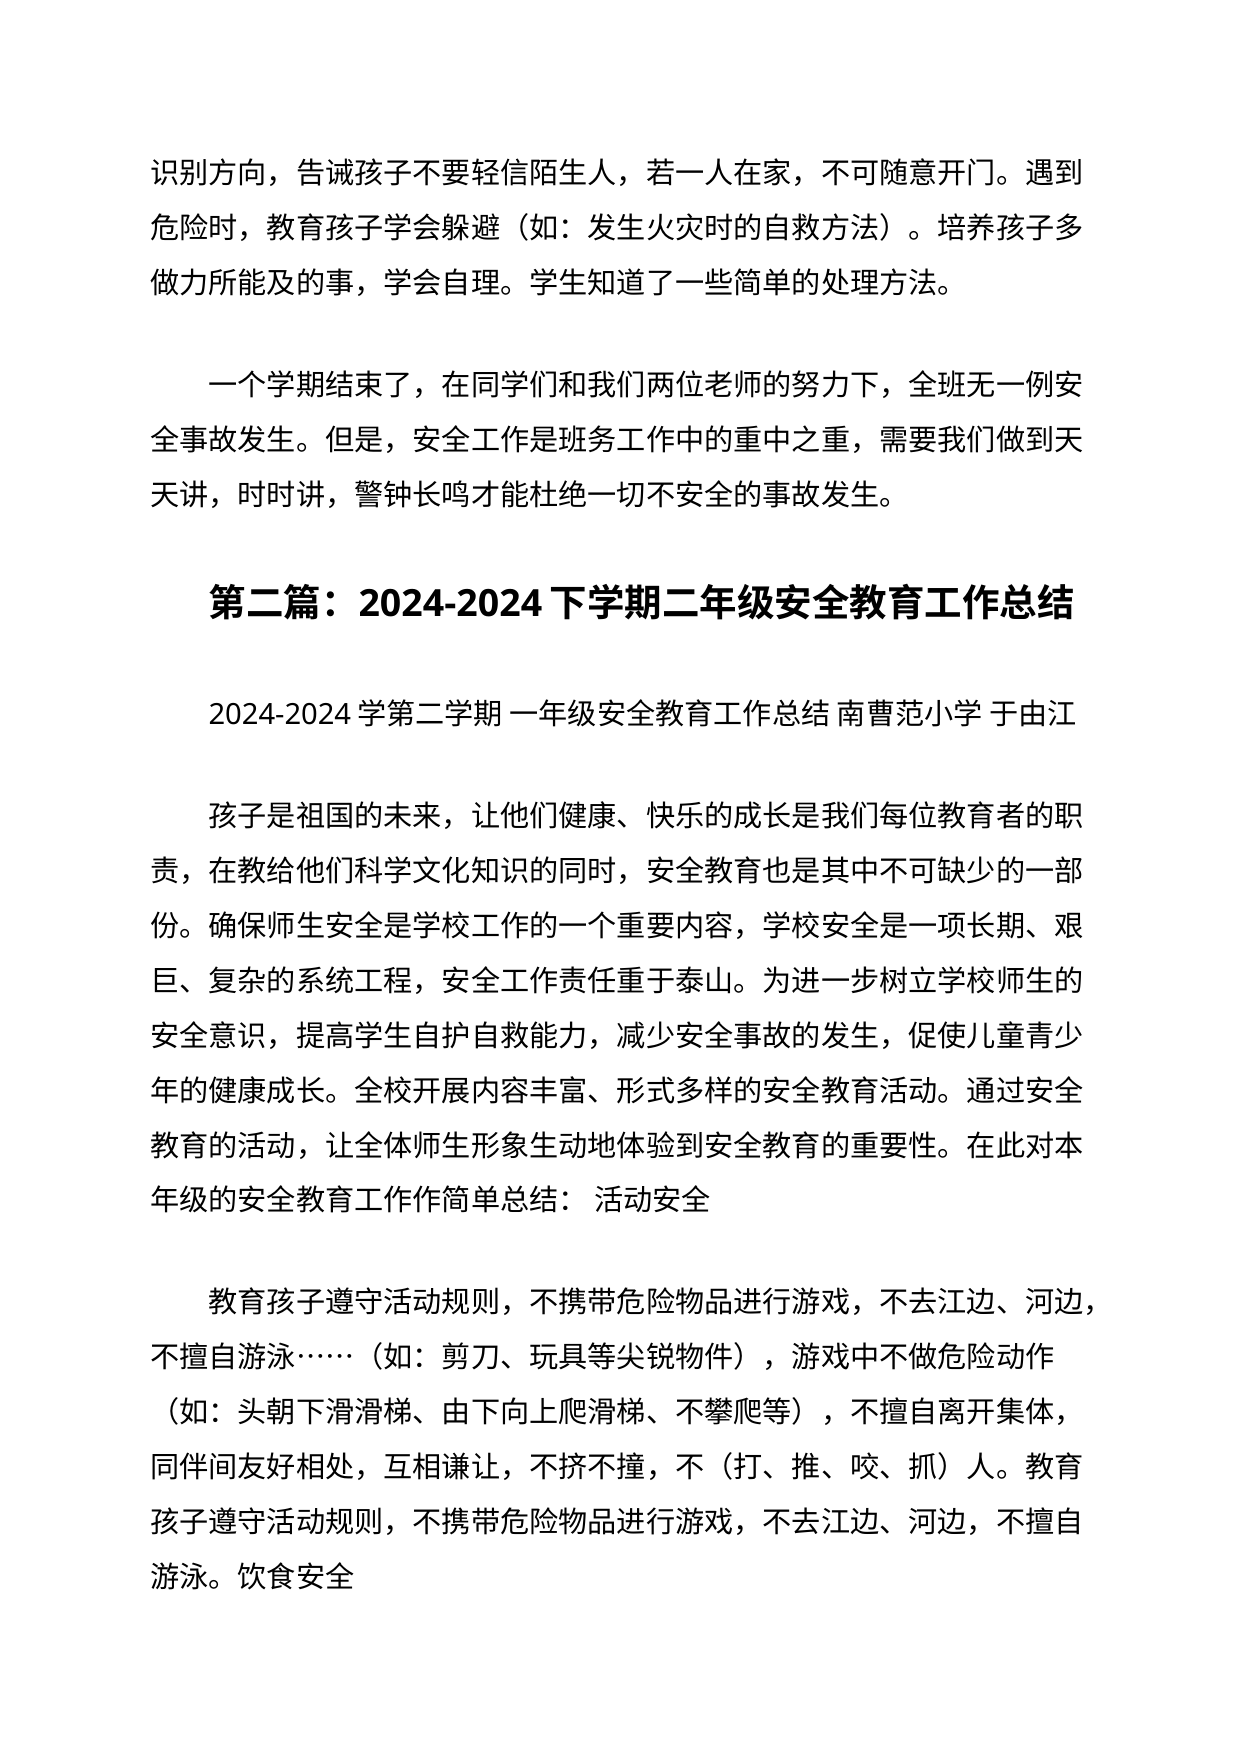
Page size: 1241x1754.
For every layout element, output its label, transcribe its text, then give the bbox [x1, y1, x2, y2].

text 教育孩子遵守活动规则，不携带危险物品进行游戏，不去江边、河边，不擅自游泳……（如：剪刀、玩具等尖锐物件），游戏中不做危险动作（如：头朝下滑滑梯、由下向上爬滑梯、不攀爬等），不擅自离开集体，同伴间友好相处，互相谦让，不挤不撞，不（打、推、咬、抓）人。教育孩子遵守活动规则，不携带危险物品进行游戏，不去江边、河边，不擅自游泳。饮食安全 [150, 1279, 1090, 1596]
text 一个学期结束了，在同学们和我们两位老师的努力下，全班无一例安全事故发生。但是，安全工作是班务工作中的重中之重，需要我们做到天天讲，时时讲，警钟长鸣才能杜绝一切不安全的事故发生。 [150, 362, 1090, 514]
text 第二篇：2024-2024下学期二年级安全教育工作总结 [150, 573, 1090, 628]
text 2024-2024学第二学期 一年级安全教育工作总结 南曹范小学 于由江 [150, 691, 1090, 733]
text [150, 150, 1090, 302]
text 孩子是祖国的未来，让他们健康、快乐的成长是我们每位教育者的职责，在教给他们科学文化知识的同时，安全教育也是其中不可缺少的一部份。确保师生安全是学校工作的一个重要内容，学校安全是一项长期、艰巨、复杂的系统工程，安全工作责任重于泰山。为进一步树立学校师生的安全意识，提高学生自护自救能力，减少安全事故的发生，促使儿童青少年的健康成长。全校开展内容丰富、形式多样的安全教育活动。通过安全教育的活动，让全体师生形象生动地体验到安全教育的重要性。在此对本年级的安全教育工作作简单总结： 活动安全 [150, 793, 1090, 1219]
